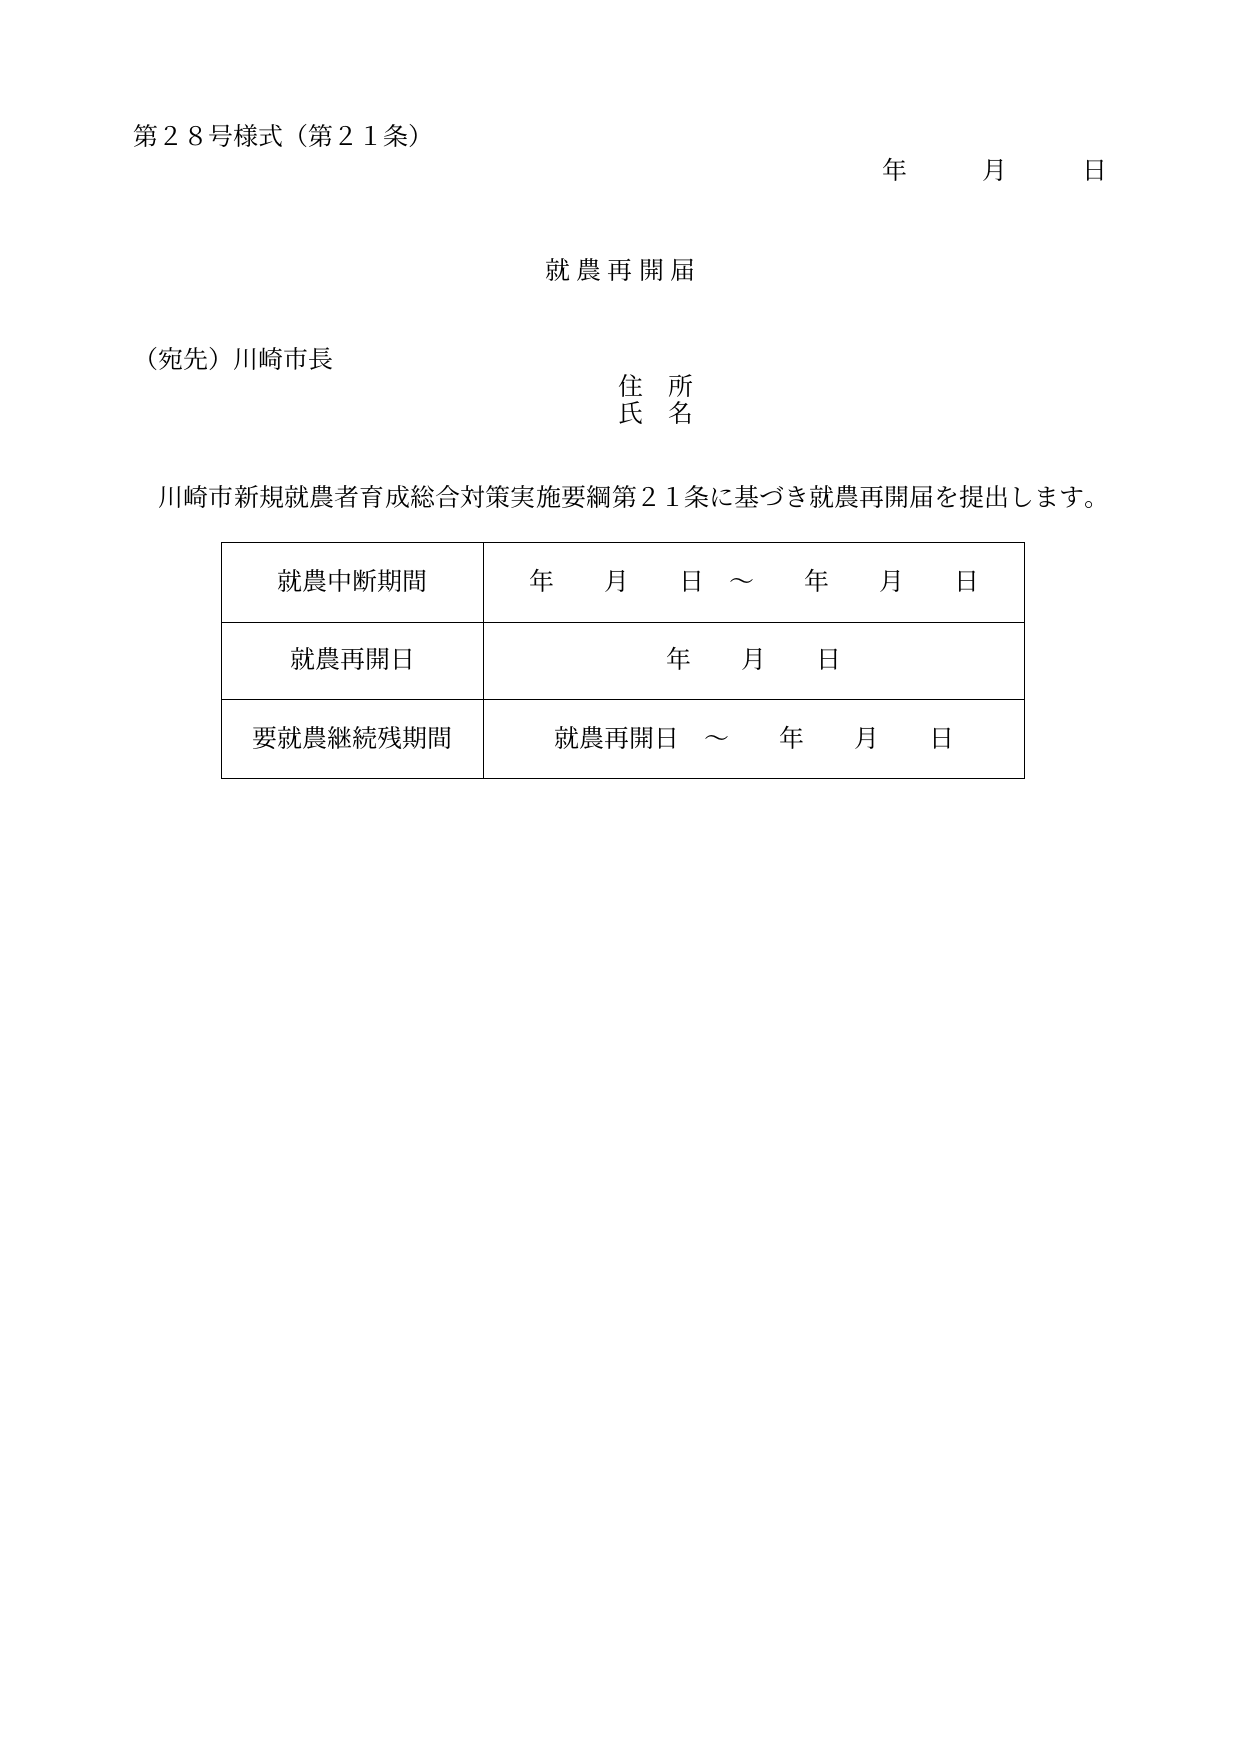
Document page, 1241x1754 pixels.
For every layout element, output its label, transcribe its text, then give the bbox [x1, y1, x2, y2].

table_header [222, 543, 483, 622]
text 氏 名 [155, 401, 1107, 428]
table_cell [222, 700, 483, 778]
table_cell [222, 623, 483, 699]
text 年 月 日 [133, 153, 1107, 186]
text （宛先）川崎市長 [133, 347, 1107, 374]
text 就 農 再 開 届 [133, 253, 1107, 286]
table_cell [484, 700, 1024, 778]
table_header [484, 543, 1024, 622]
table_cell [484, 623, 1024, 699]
text 川崎市新規就農者育成総合対策実施要綱第２１条に基づき就農再開届を提出します。 [133, 478, 1122, 514]
text 第２８号様式（第２１条） [133, 117, 1107, 153]
text 住 所 [155, 374, 1107, 401]
